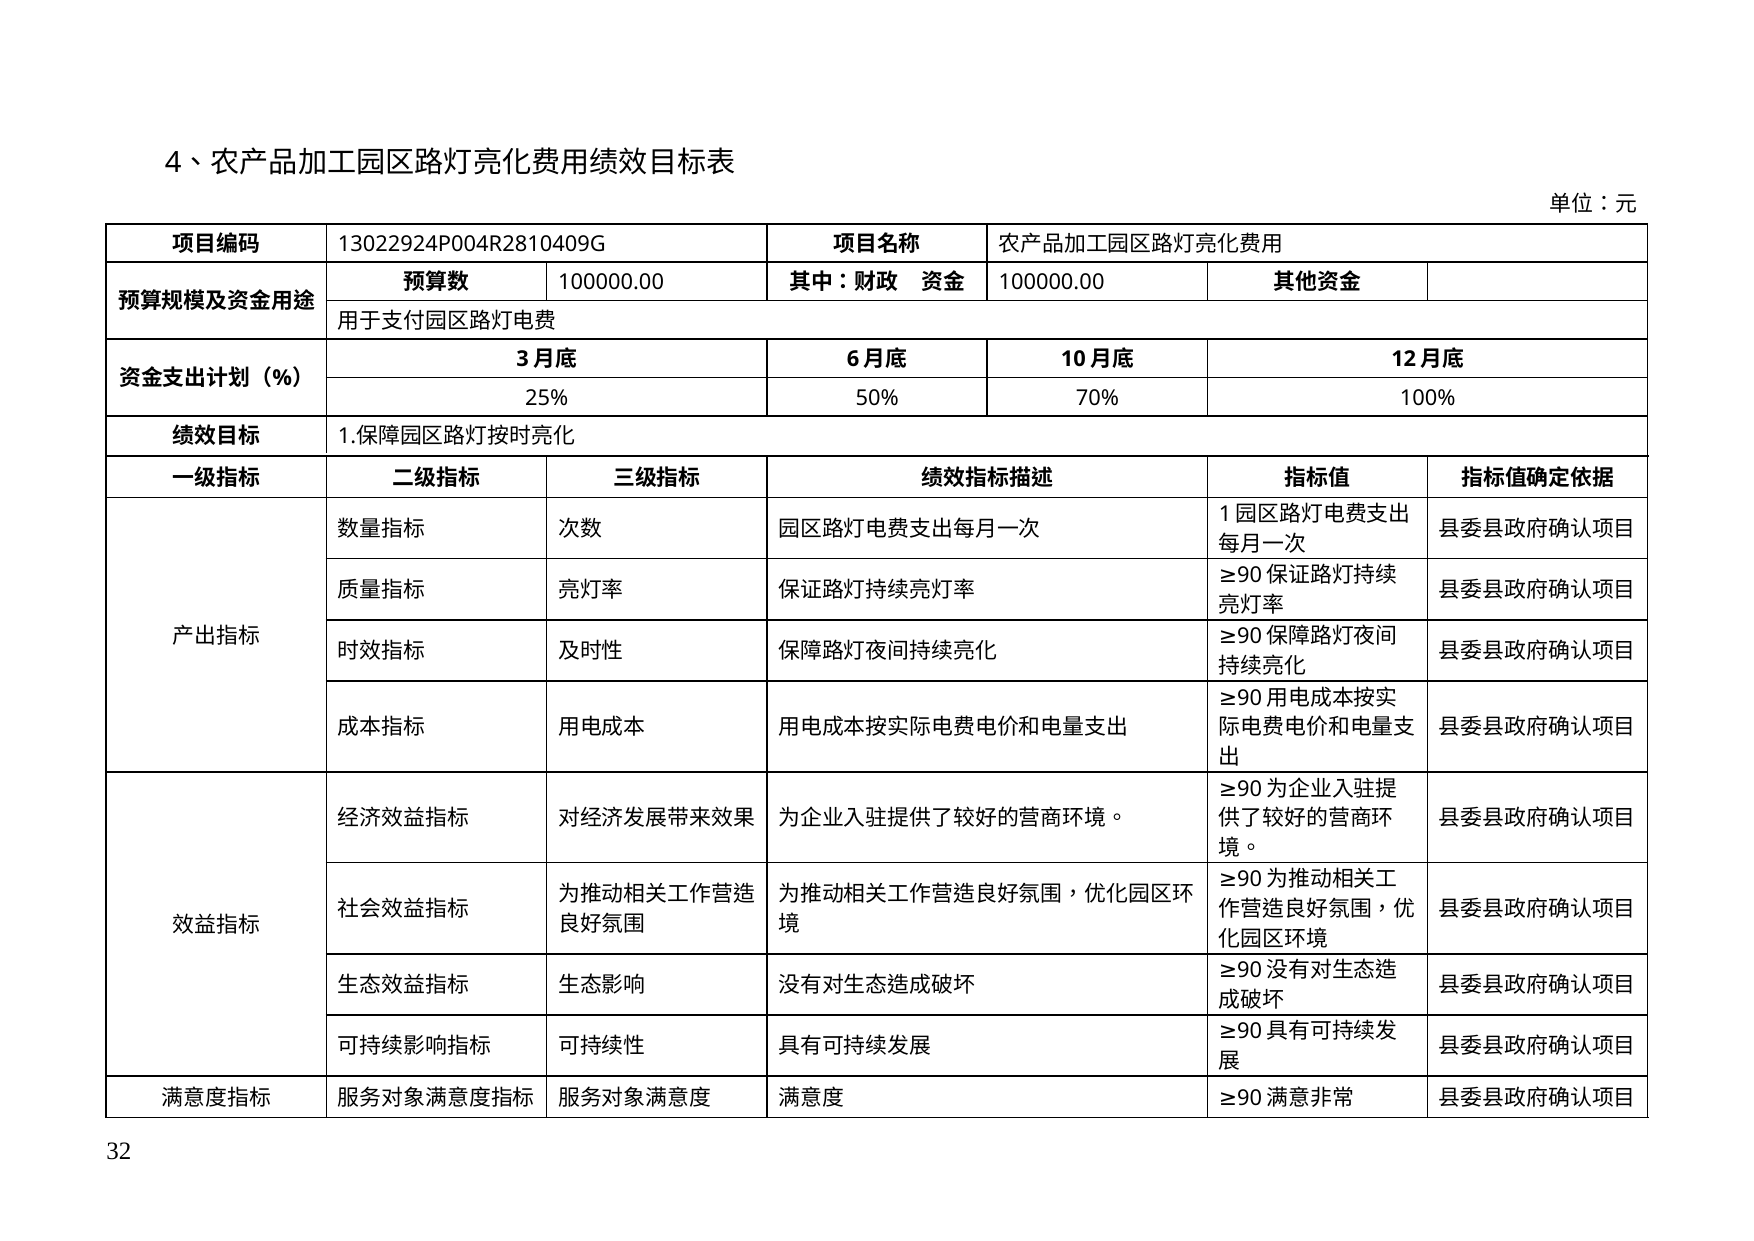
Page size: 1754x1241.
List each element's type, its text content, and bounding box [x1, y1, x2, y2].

table_cell 10月底 [988, 340, 1207, 377]
table_header 单位：元 [107, 183, 1647, 223]
table_cell 数量指标 [327, 498, 546, 558]
table_cell 25% [327, 378, 766, 415]
table_cell 县委县政府确认项目 [1428, 773, 1647, 862]
table_cell 用电成本 [547, 682, 766, 771]
table_cell 社会效益指标 [327, 863, 546, 953]
table_cell 县委县政府确认项目 [1428, 1016, 1647, 1075]
table_header 指标值确定依据 [1428, 457, 1647, 497]
table_cell ≥90没有对生态造成破坏 [1208, 955, 1427, 1014]
table_cell 时效指标 [327, 621, 546, 680]
table_cell 50% [768, 378, 986, 415]
table_cell 12月底 [1208, 340, 1647, 377]
table_header 三级指标 [547, 457, 766, 497]
table_cell 效益指标 [107, 773, 326, 1075]
table_cell 其中：财政 资金 [768, 263, 986, 300]
table_cell 县委县政府确认项目 [1428, 621, 1647, 680]
table_header 绩效指标描述 [768, 457, 1207, 497]
table_cell 县委县政府确认项目 [1428, 498, 1647, 558]
table_cell 服务对象满意度 [547, 1077, 766, 1116]
table_cell 资金支出计划（%） [107, 340, 326, 415]
table_cell 县委县政府确认项目 [1428, 863, 1647, 953]
table_cell 具有可持续发展 [768, 1016, 1207, 1075]
table_cell [1428, 263, 1647, 300]
table_cell 100000.00 [988, 263, 1207, 300]
table_cell 生态效益指标 [327, 955, 546, 1014]
table_cell ≥90为推动相关工作营造良好氛围，优化园区环境 [1208, 863, 1427, 953]
table_cell 成本指标 [327, 682, 546, 771]
table_cell 次数 [547, 498, 766, 558]
table_cell ≥90用电成本按实际电费电价和电量支出 [1208, 682, 1427, 771]
table_cell ≥90保障路灯夜间持续亮化 [1208, 621, 1427, 680]
table_cell 为企业入驻提供了较好的营商环境。 [768, 773, 1207, 862]
table_cell 园区路灯电费支出每月一次 [768, 498, 1207, 558]
table_cell 用于支付园区路灯电费 [327, 301, 1647, 338]
table_cell 服务对象满意度指标 [327, 1077, 546, 1116]
table_cell 保障路灯夜间持续亮化 [768, 621, 1207, 680]
table_cell 3月底 [327, 340, 766, 377]
table_cell 6月底 [768, 340, 986, 377]
table_cell 生态影响 [547, 955, 766, 1014]
table_cell 县委县政府确认项目 [1428, 1077, 1647, 1116]
table_cell 项目编码 [107, 225, 326, 261]
text 4、农产品加工园区路灯亮化费用绩效目标表 [106, 142, 1648, 181]
table_cell 13022924P004R2810409G [327, 225, 766, 261]
table_cell 没有对生态造成破坏 [768, 955, 1207, 1014]
table_cell 1.保障园区路灯按时亮化 [327, 417, 1647, 453]
table_cell 满意度指标 [107, 1077, 326, 1116]
table_cell 及时性 [547, 621, 766, 680]
table_cell 100000.00 [547, 263, 766, 300]
table_cell 满意度 [768, 1077, 1207, 1116]
table_cell 1园区路灯电费支出每月一次 [1208, 498, 1427, 558]
table_cell 为推动相关工作营造良好氛围 [547, 863, 766, 953]
table_cell ≥90为企业入驻提供了较好的营商环境。 [1208, 773, 1427, 862]
table_cell 质量指标 [327, 559, 546, 619]
table_cell 对经济发展带来效果 [547, 773, 766, 862]
table_cell 其他资金 [1208, 263, 1427, 300]
table_cell ≥90具有可持续发展 [1208, 1016, 1427, 1075]
table_cell 农产品加工园区路灯亮化费用 [988, 225, 1647, 261]
table_cell 为推动相关工作营造良好氛围，优化园区环境 [768, 863, 1207, 953]
table_cell 绩效目标 [107, 417, 326, 453]
table_cell 70% [988, 378, 1207, 415]
table_header 二级指标 [327, 457, 546, 497]
table_cell 用电成本按实际电费电价和电量支出 [768, 682, 1207, 771]
table_cell 预算数 [327, 263, 546, 300]
table_header 一级指标 [107, 457, 326, 497]
table_cell 100% [1208, 378, 1647, 415]
table_cell 经济效益指标 [327, 773, 546, 862]
table_cell ≥90保证路灯持续亮灯率 [1208, 559, 1427, 619]
table_cell 可持续性 [547, 1016, 766, 1075]
table_cell ≥90满意非常 [1208, 1077, 1427, 1116]
table_cell 项目名称 [768, 225, 986, 261]
table_cell 亮灯率 [547, 559, 766, 619]
table_cell 预算规模及资金用途 [107, 263, 326, 338]
table_cell 县委县政府确认项目 [1428, 682, 1647, 771]
table_cell 产出指标 [107, 498, 326, 771]
table_cell 保证路灯持续亮灯率 [768, 559, 1207, 619]
table_header 指标值 [1208, 457, 1427, 497]
table_cell 县委县政府确认项目 [1428, 559, 1647, 619]
table_cell 可持续影响指标 [327, 1016, 546, 1075]
table_cell 县委县政府确认项目 [1428, 955, 1647, 1014]
